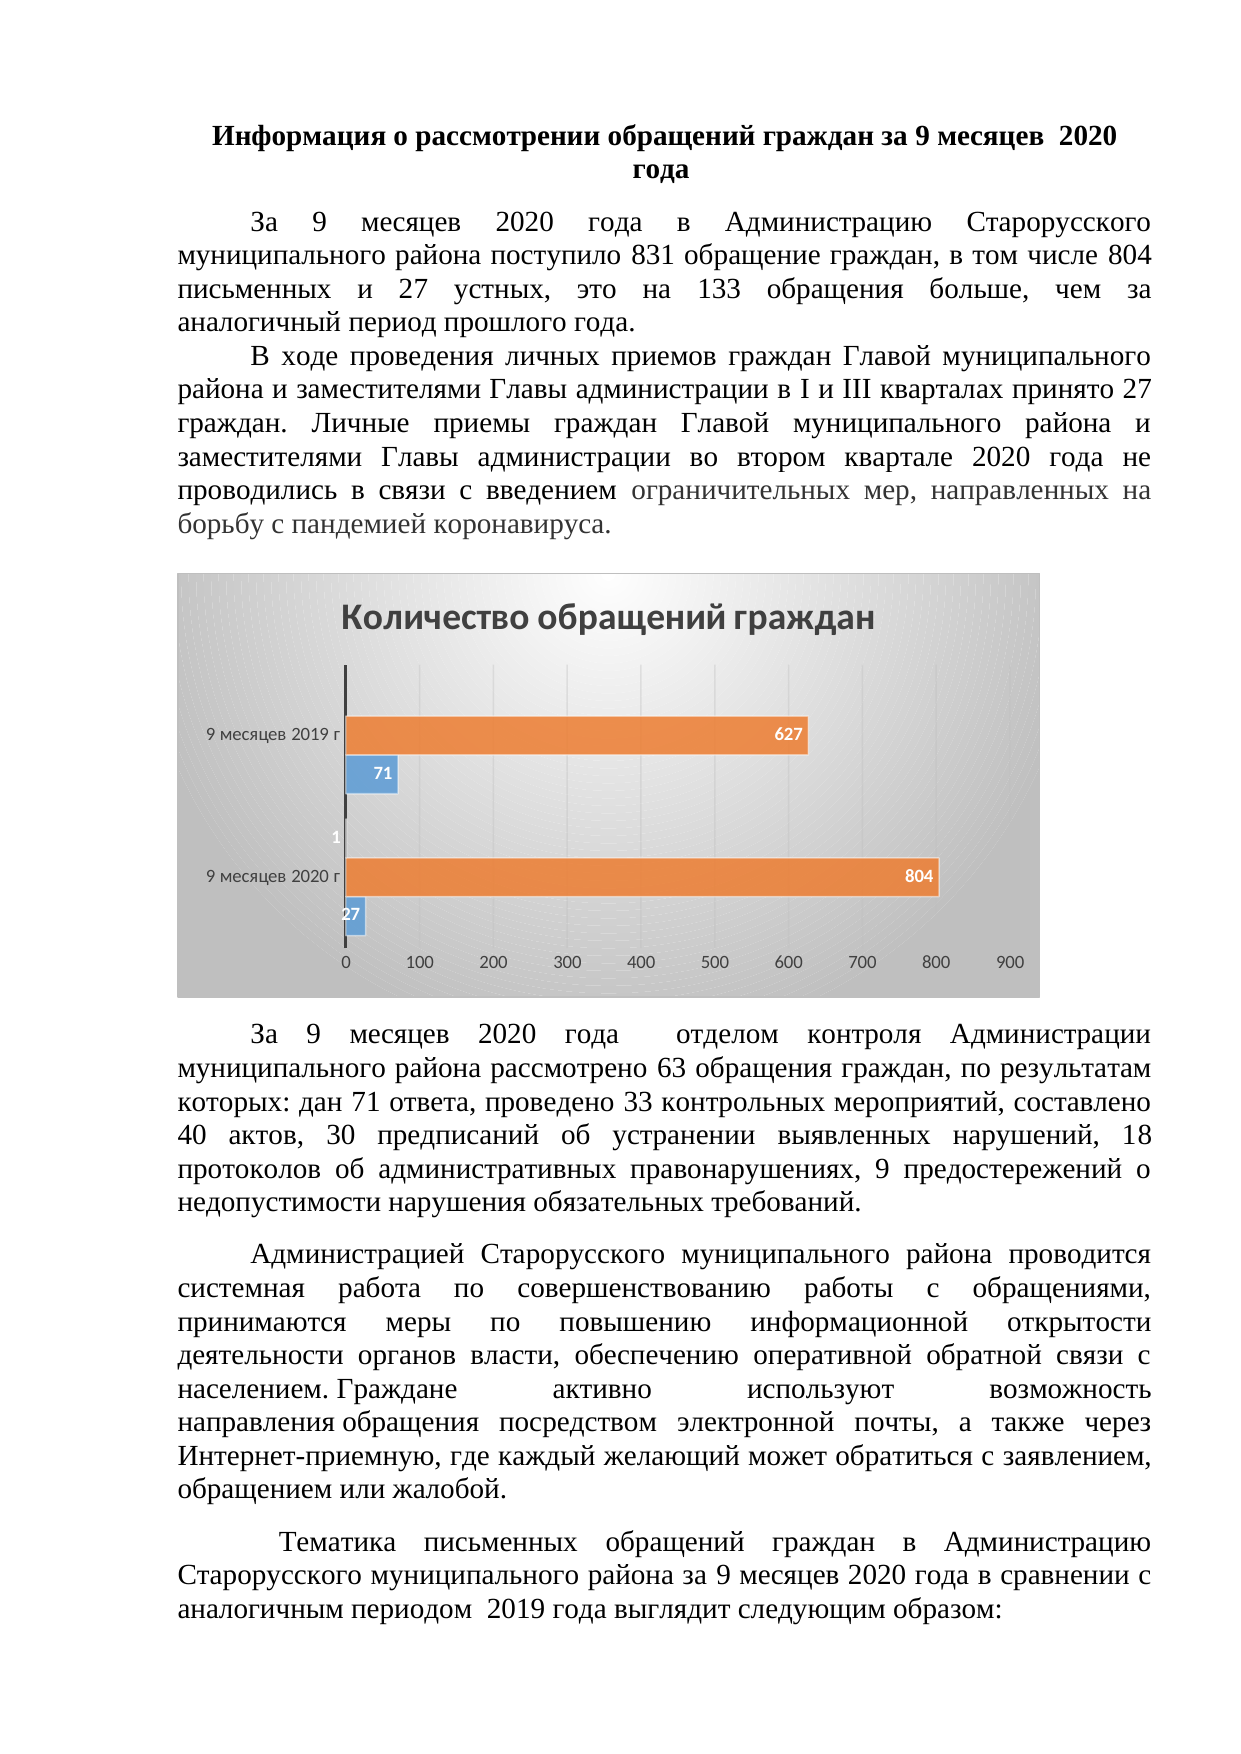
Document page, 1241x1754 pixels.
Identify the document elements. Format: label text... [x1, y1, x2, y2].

text В ходе проведения личных приемов граждан Главой муниципального района и заместителями Главы администрации в I и III кварталах принято 27 граждан. Личные приемы граждан Главой муниципального района и заместителями Главы администрации во втором квартале 2020 года не проводились в связи с введением ограничительных мер, направленных на борьбу с пандемией коронавируса. [177, 338, 1152, 539]
text Тематика письменных обращений граждан в Администрацию Старорусского муниципального района за 9 месяцев 2020 года в сравнении с аналогичным периодом 2019 года выглядит следующим образом: [177, 1524, 1152, 1624]
text Информация о рассмотрении обращений граждан за 9 месяцев 2020 года [177, 118, 1152, 185]
text За 9 месяцев 2020 года отделом контроля Администрации муниципального района рассмотрено 63 обращения граждан, по результатам которых: дан 71 ответа, проведено 33 контрольных мероприятий, составлено 40 актов, 30 предписаний об устранении выявленных нарушений, 18 протоколов об административных правонарушениях, 9 предостережений о недопустимости нарушения обязательных требований. [177, 1017, 1152, 1218]
text Администрацией Старорусского муниципального района проводится системная работа по совершенствованию работы с обращениями, принимаются меры по повышению информационной открытости деятельности органов власти, обеспечению оперативной обратной связи с населением. Граждане активно используют возможность направления обращения посредством электронной почты, а также через Интернет-приемную, где каждый желающий может обратиться с заявлением, обращением или жалобой. [177, 1237, 1152, 1505]
text За 9 месяцев 2020 года в Администрацию Старорусского муниципального района поступило 831 обращение граждан, в том числе 804 письменных и 27 устных, это на 133 обращения больше, чем за аналогичный период прошлого года. [177, 204, 1152, 338]
